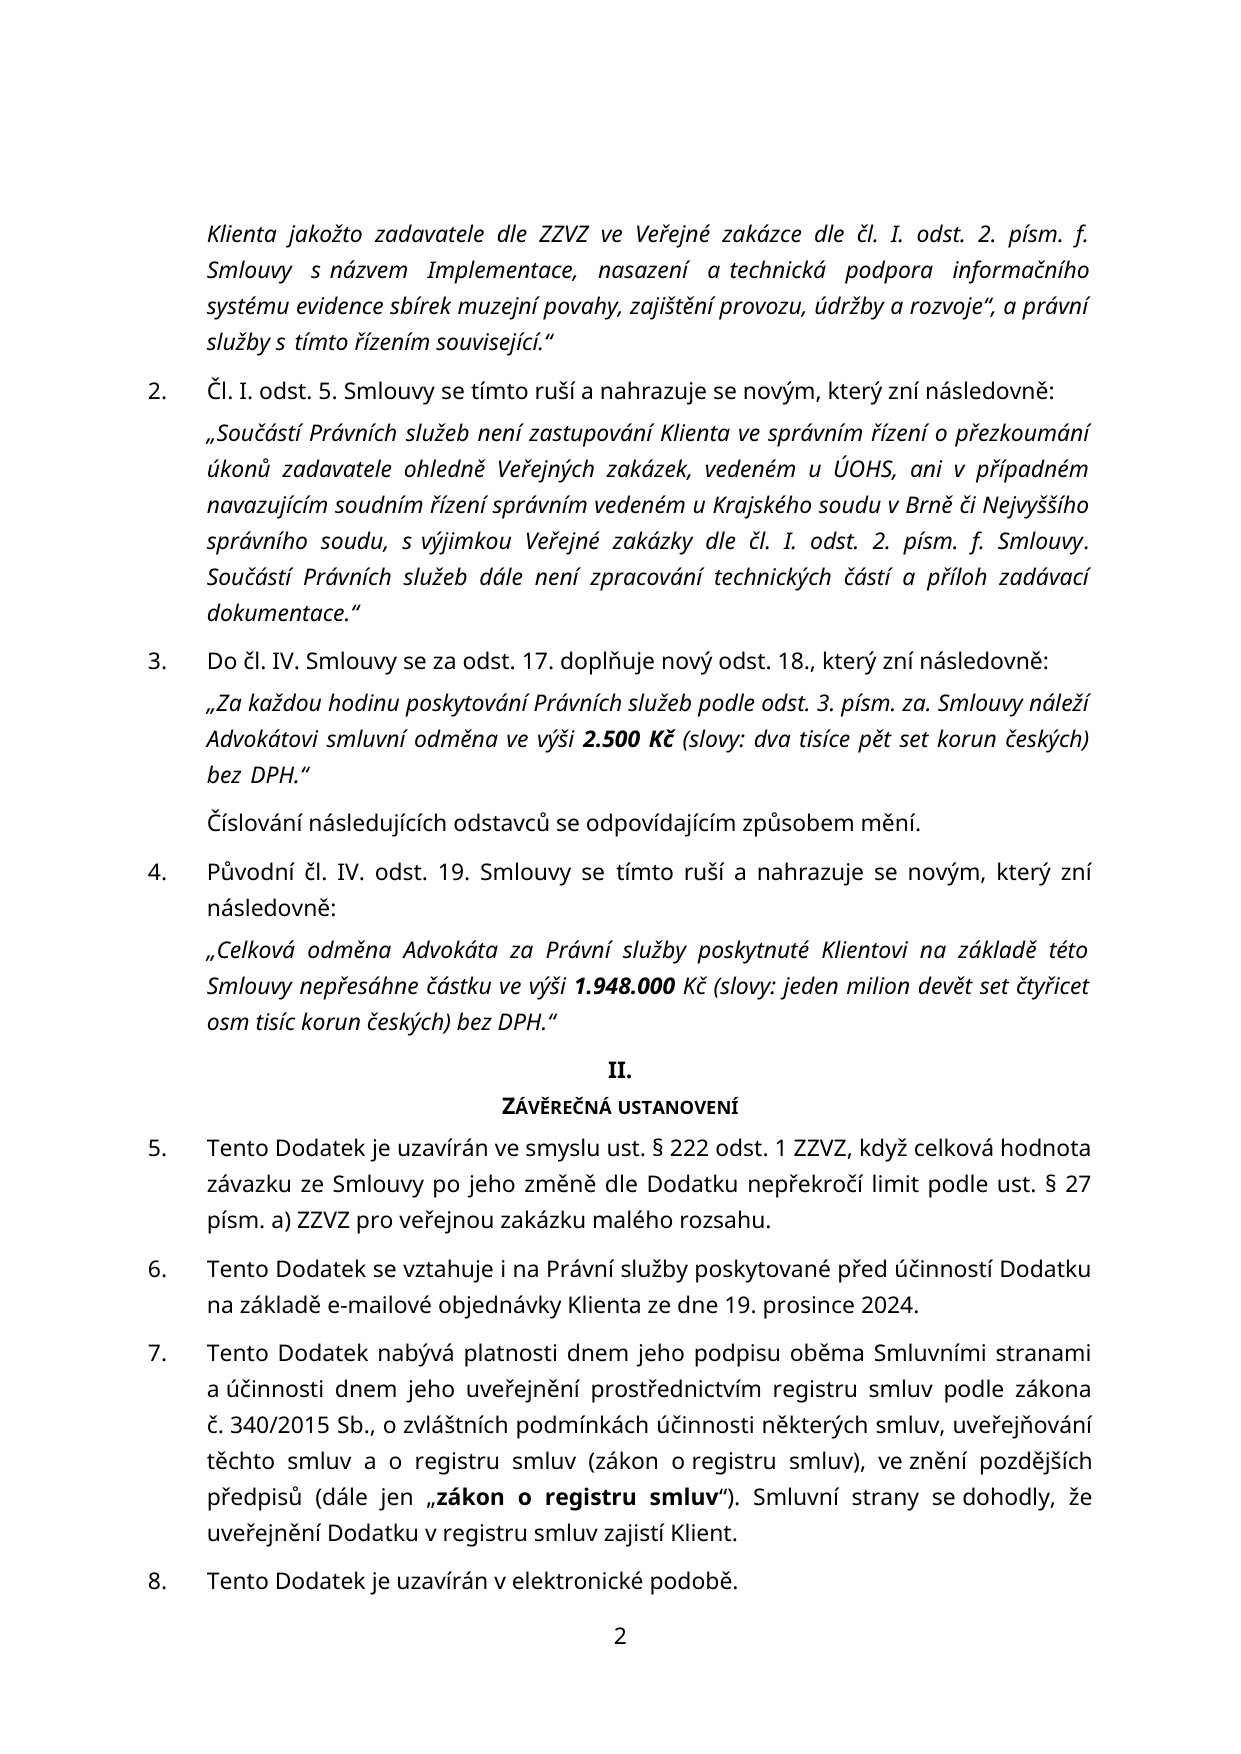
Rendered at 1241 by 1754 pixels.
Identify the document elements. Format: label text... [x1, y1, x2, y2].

text Závěrečná ustanovení [148, 1090, 1093, 1121]
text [207, 218, 1093, 357]
text „Celková odměna Advokáta za Právní služby poskytnuté Klientovi na základě této Smlouvy nepřesáhne částku ve výši 1.948.000 Kč (slovy: jeden milion devět set čtyřicet osm tisíc korun českých) bez DPH.“ [207, 934, 1093, 1037]
list Původní čl. IV. odst. 19. Smlouvy se tímto ruší a nahrazuje se novým, který zní následovně: [148, 856, 1093, 923]
text „Součástí Právních služeb není zastupování Klienta ve správním řízení o přezkoumání úkonů zadavatele ohledně Veřejných zakázek, vedeném u ÚOHS, ani v případném navazujícím soudním řízení správním vedeném u Krajského soudu v Brně či Nejvyššího správního soudu, s výjimkou Veřejné zakázky dle čl. I. odst. 2. písm. f. Smlouvy. Součástí Právních služeb dále není zpracování technických částí a příloh zadávací dokumentace.“ [207, 417, 1093, 628]
list Tento Dodatek je uzavírán v elektronické podobě. [148, 1565, 1093, 1596]
list Tento Dodatek se vztahuje i na Právní služby poskytované před účinností Dodatku na základě e-mailové objednávky Klienta ze dne 19. prosince 2024. [148, 1253, 1093, 1320]
text Číslování následujících odstavců se odpovídajícím způsobem mění. [207, 807, 1093, 839]
list Tento Dodatek nabývá platnosti dnem jeho podpisu oběma Smluvními stranami a účinnosti dnem jeho uveřejnění prostřednictvím registru smluv podle zákona č. 340/2015 Sb., o zvláštních podmínkách účinnosti některých smluv, uveřejňování těchto smluv a o registru smluv (zákon o registru smluv), ve znění pozdějších předpisů (dále jen „zákon o registru smluv“). Smluvní strany se dohodly, že uveřejnění Dodatku v registru smluv zajistí Klient. [148, 1337, 1093, 1548]
list Tento Dodatek je uzavírán ve smyslu ust. § 222 odst. 1 ZZVZ, když celková hodnota závazku ze Smlouvy po jeho změně dle Dodatku nepřekročí limit podle ust. § 27 písm. a) ZZVZ pro veřejnou zakázku malého rozsahu. [148, 1132, 1093, 1236]
text „Za každou hodinu poskytování Právních služeb podle odst. 3. písm. za. Smlouvy náleží Advokátovi smluvní odměna ve výši 2.500 Kč (slovy: dva tisíce pět set korun českých) bez DPH.“ [207, 687, 1093, 790]
list Do čl. IV. Smlouvy se za odst. 17. doplňuje nový odst. 18., který zní následovně: [148, 645, 1093, 676]
text II. [148, 1054, 1093, 1086]
list Čl. I. odst. 5. Smlouvy se tímto ruší a nahrazuje se novým, který zní následovně: [148, 374, 1093, 406]
